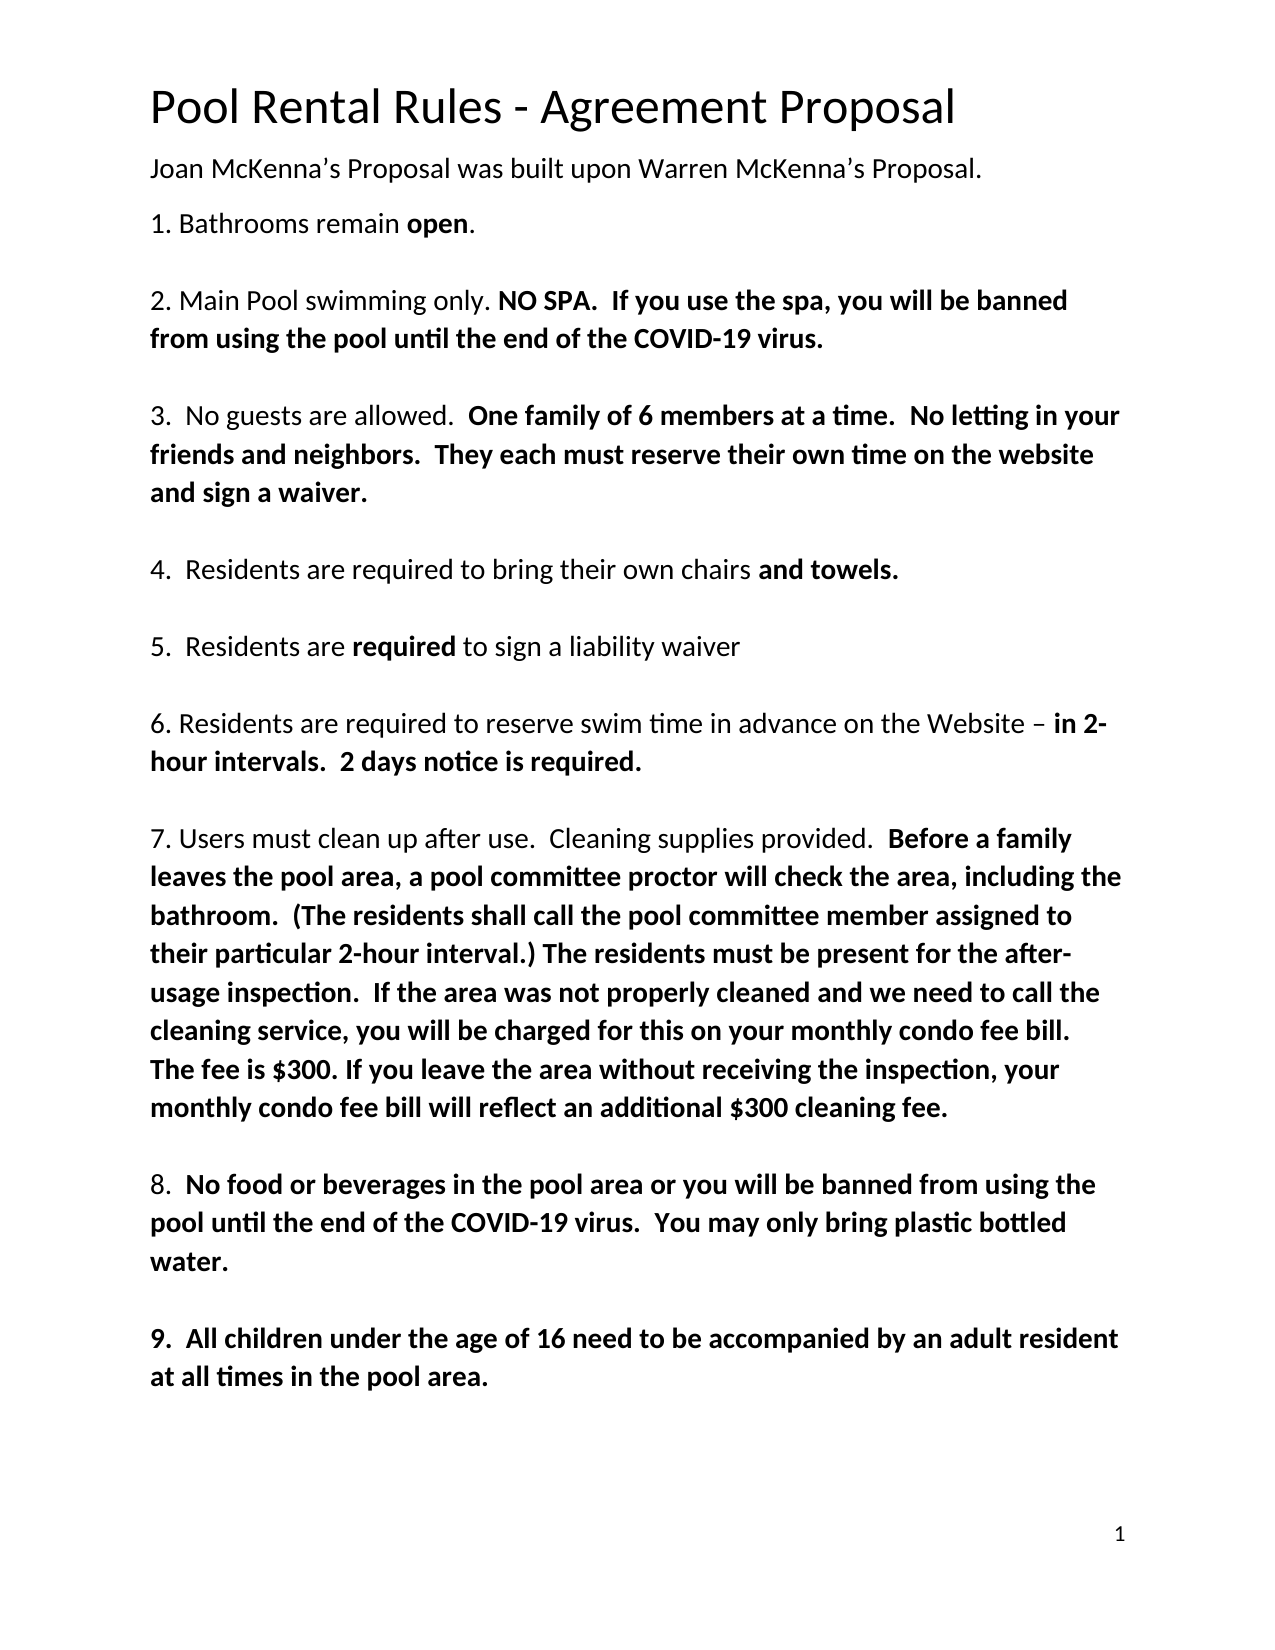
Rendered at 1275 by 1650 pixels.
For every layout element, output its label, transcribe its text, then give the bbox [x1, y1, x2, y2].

text Joan McKenna’s Proposal was built upon Warren McKenna’s Proposal. [150, 150, 1125, 186]
text 7. Users must clean up after use. Cleaning supplies provided. Before a family leaves the pool area, a pool committee proctor will check the area, including the bathroom. (The residents shall call the pool committee member assigned to their particular 2-hour interval.) The residents must be present for the after-usage inspection. If the area was not properly cleaned and we need to call the cleaning service, you will be charged for this on your monthly condo fee bill. The fee is $300. If you leave the area without receiving the inspection, your monthly condo fee bill will reflect an additional $300 cleaning fee. [150, 820, 1125, 1125]
text 5. Residents are required to sign a liability waiver [150, 628, 1125, 663]
text 2. Main Pool swimming only. NO SPA. If you use the spa, you will be banned from using the pool until the end of the COVID-19 virus. [150, 282, 1125, 356]
text 3. No guests are allowed. One family of 6 members at a time. No letting in your friends and neighbors. They each must reserve their own time on the website and sign a waiver. [150, 397, 1125, 510]
text 8. No food or beverages in the pool area or you will be banned from using the pool until the end of the COVID-19 virus. You may only bring plastic bottled water. [150, 1166, 1125, 1278]
text 6. Residents are required to reserve swim time in advance on the Website – in 2-hour intervals. 2 days notice is required. [150, 705, 1125, 779]
text 1. Bathrooms remain open. [150, 205, 1125, 241]
text 4. Residents are required to bring their own chairs and towels. [150, 551, 1125, 587]
text 9. All children under the age of 16 need to be accompanied by an adult resident at all times in the pool area. [150, 1320, 1125, 1394]
